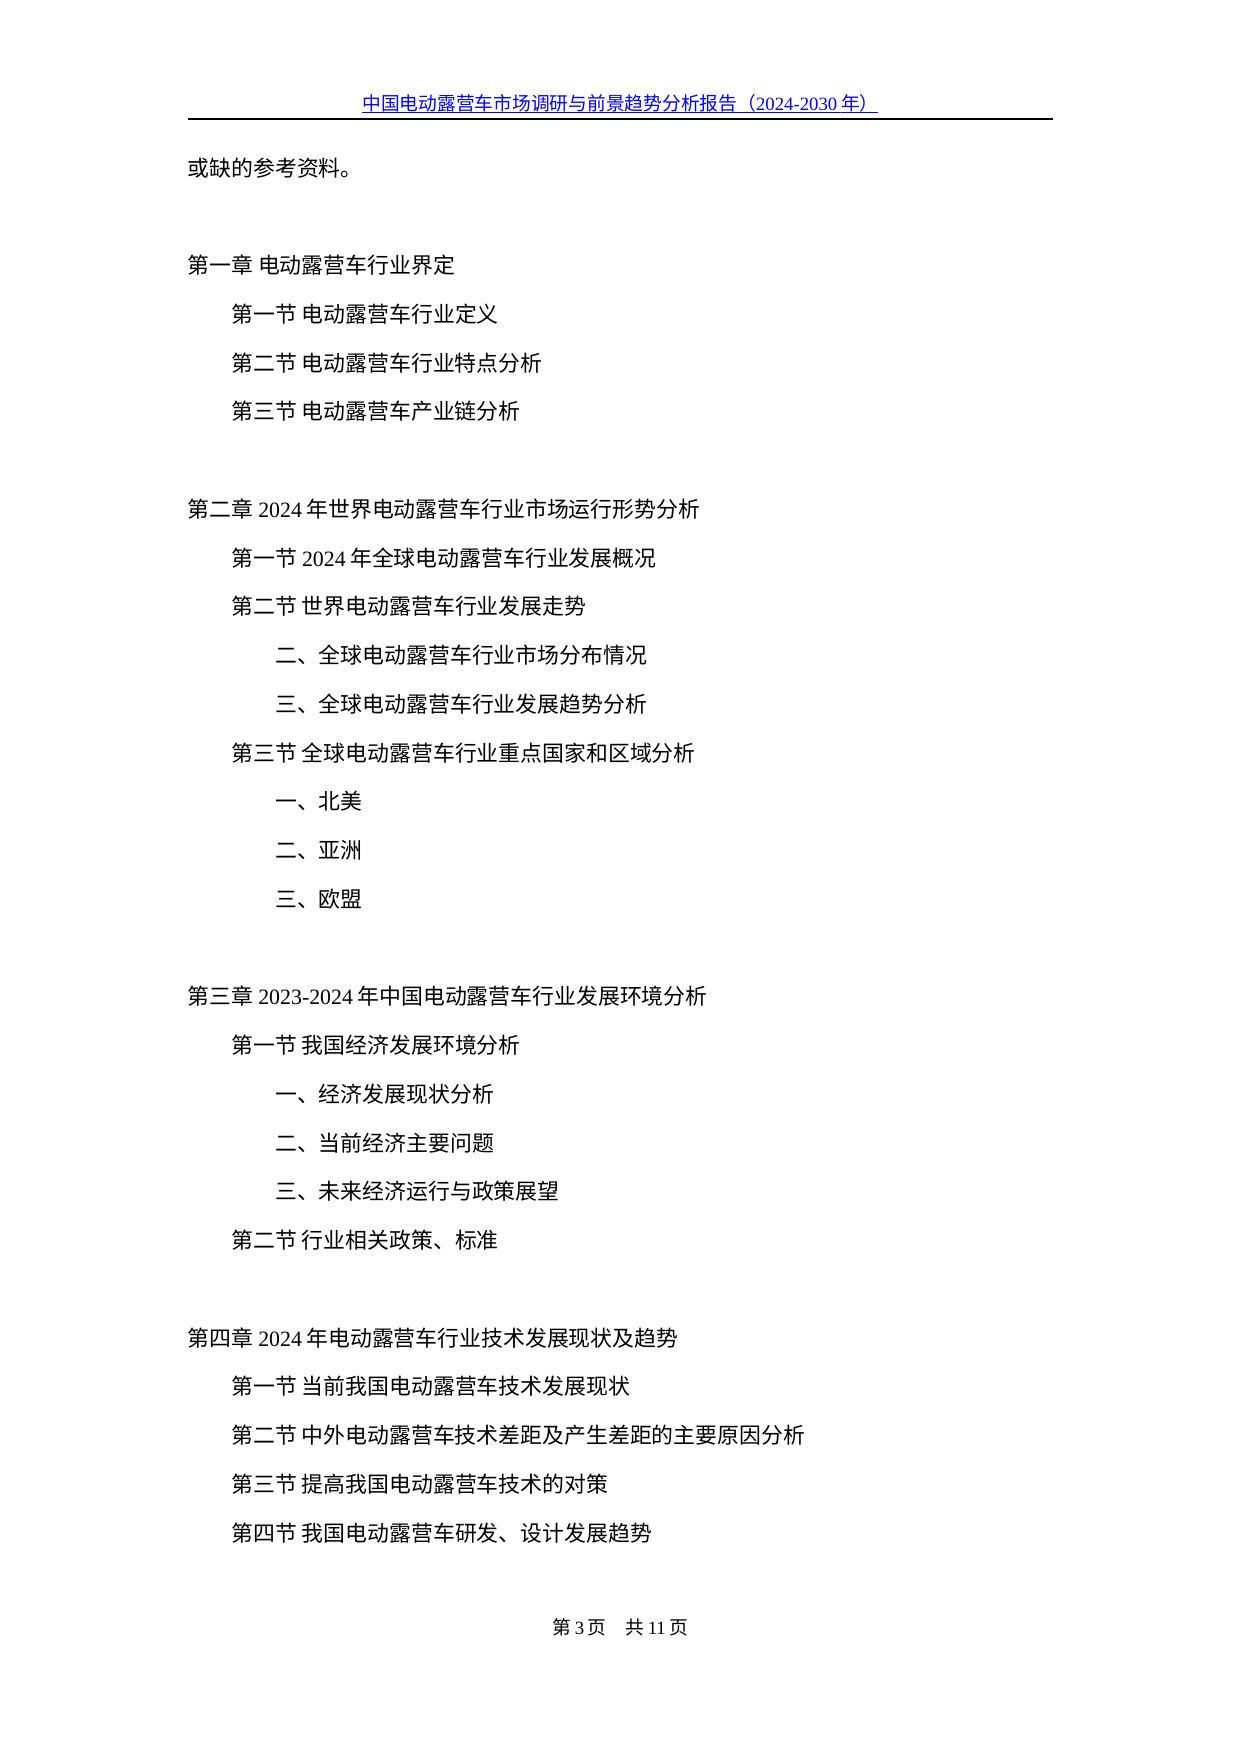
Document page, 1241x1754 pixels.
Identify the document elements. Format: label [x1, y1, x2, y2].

text [187, 150, 1053, 1548]
